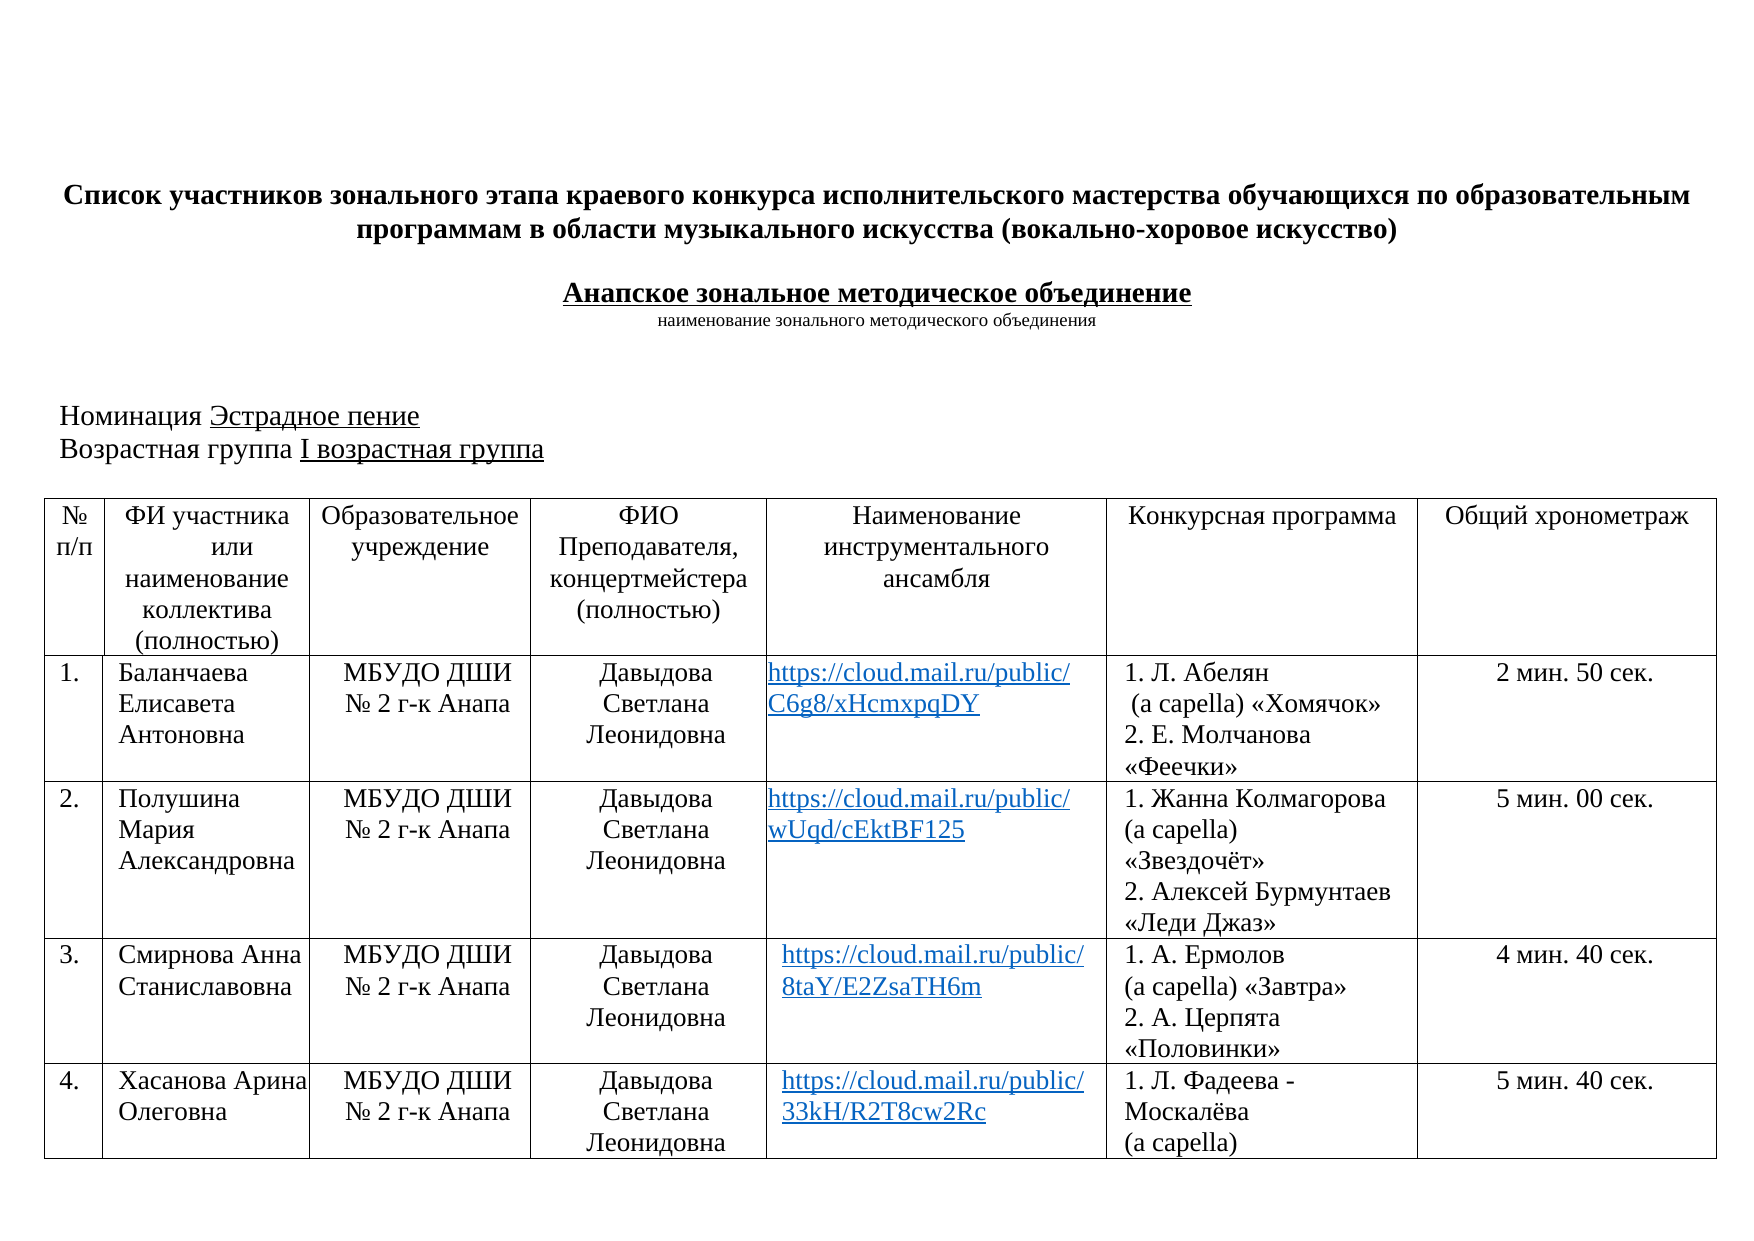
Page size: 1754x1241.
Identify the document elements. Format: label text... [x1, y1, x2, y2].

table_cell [310, 1064, 530, 1158]
table_cell МБУДО ДШИ № 2 г-к Анапа [310, 656, 530, 781]
table_header Общий хронометраж [1418, 499, 1716, 655]
table_cell [45, 1064, 102, 1158]
table_header ФИ участника или наименование коллектива (полностью) [105, 499, 309, 655]
table_cell Баланчаева Елисавета Антоновна [103, 656, 309, 781]
table_header ФИО Преподавателя, концертмейстера (полностью) [531, 499, 766, 655]
table_header Образовательное учреждение [310, 499, 530, 655]
table_header № п/п [45, 499, 104, 655]
table_cell https://cloud.mail.ru/public/wUqd/cEktBF125 [767, 782, 1106, 937]
table_cell Давыдова Светлана Леонидовна [531, 656, 766, 781]
table_cell МБУДО ДШИ № 2 г-к Анапа [310, 939, 530, 1063]
table_cell [45, 782, 102, 937]
table_cell Давыдова Светлана Леонидовна [531, 939, 766, 1063]
table_cell 1. Жанна Колмагорова (a capella) «Звездочёт» 2. Алексей Бурмунтаев «Леди Джаз» [1107, 782, 1417, 937]
table_cell 1. Л. Абелян (a capella) «Хомячок» 2. Е. Молчанова «Феечки» [1107, 656, 1417, 781]
text Номинация Эстрадное пение [59, 398, 1695, 431]
table_cell 2 мин. 50 сек. [1418, 656, 1716, 781]
text наименование зонального методического объединения [59, 309, 1695, 331]
table_cell Смирнова Анна Станиславовна [103, 939, 309, 1063]
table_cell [767, 1064, 1106, 1158]
table_cell 4 мин. 40 сек. [1418, 939, 1716, 1063]
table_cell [531, 1064, 766, 1158]
text Список участников зонального этапа краевого конкурса исполнительского мастерства обучающихся по образовательным программам в области музыкального искусства (вокально-хоровое искусство) [59, 177, 1695, 244]
text Возрастная группа I возрастная группа [59, 431, 1695, 465]
table_cell 5 мин. 00 сек. [1418, 782, 1716, 937]
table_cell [1107, 1064, 1417, 1158]
table_cell Давыдова Светлана Леонидовна [531, 782, 766, 937]
table_cell МБУДО ДШИ № 2 г-к Анапа [310, 782, 530, 937]
table_cell 1. А. Ермолов (a capella) «Завтра» 2. А. Церпята «Половинки» [1107, 939, 1417, 1063]
table_header Наименование инструментального ансамбля [767, 499, 1106, 655]
table_header Конкурсная программа [1107, 499, 1417, 655]
table_cell Полушина Мария Александровна [103, 782, 309, 937]
table_cell https://cloud.mail.ru/public/C6g8/xHcmxpqDY [767, 656, 1106, 781]
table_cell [103, 1064, 309, 1158]
table_cell [45, 939, 102, 1063]
text Анапское зональное методическое объединение [59, 276, 1695, 309]
table_cell [45, 656, 102, 781]
table_cell 5 мин. 40 сек. [1418, 1064, 1716, 1158]
table_cell https://cloud.mail.ru/public/8taY/E2ZsaTH6m [767, 939, 1106, 1063]
